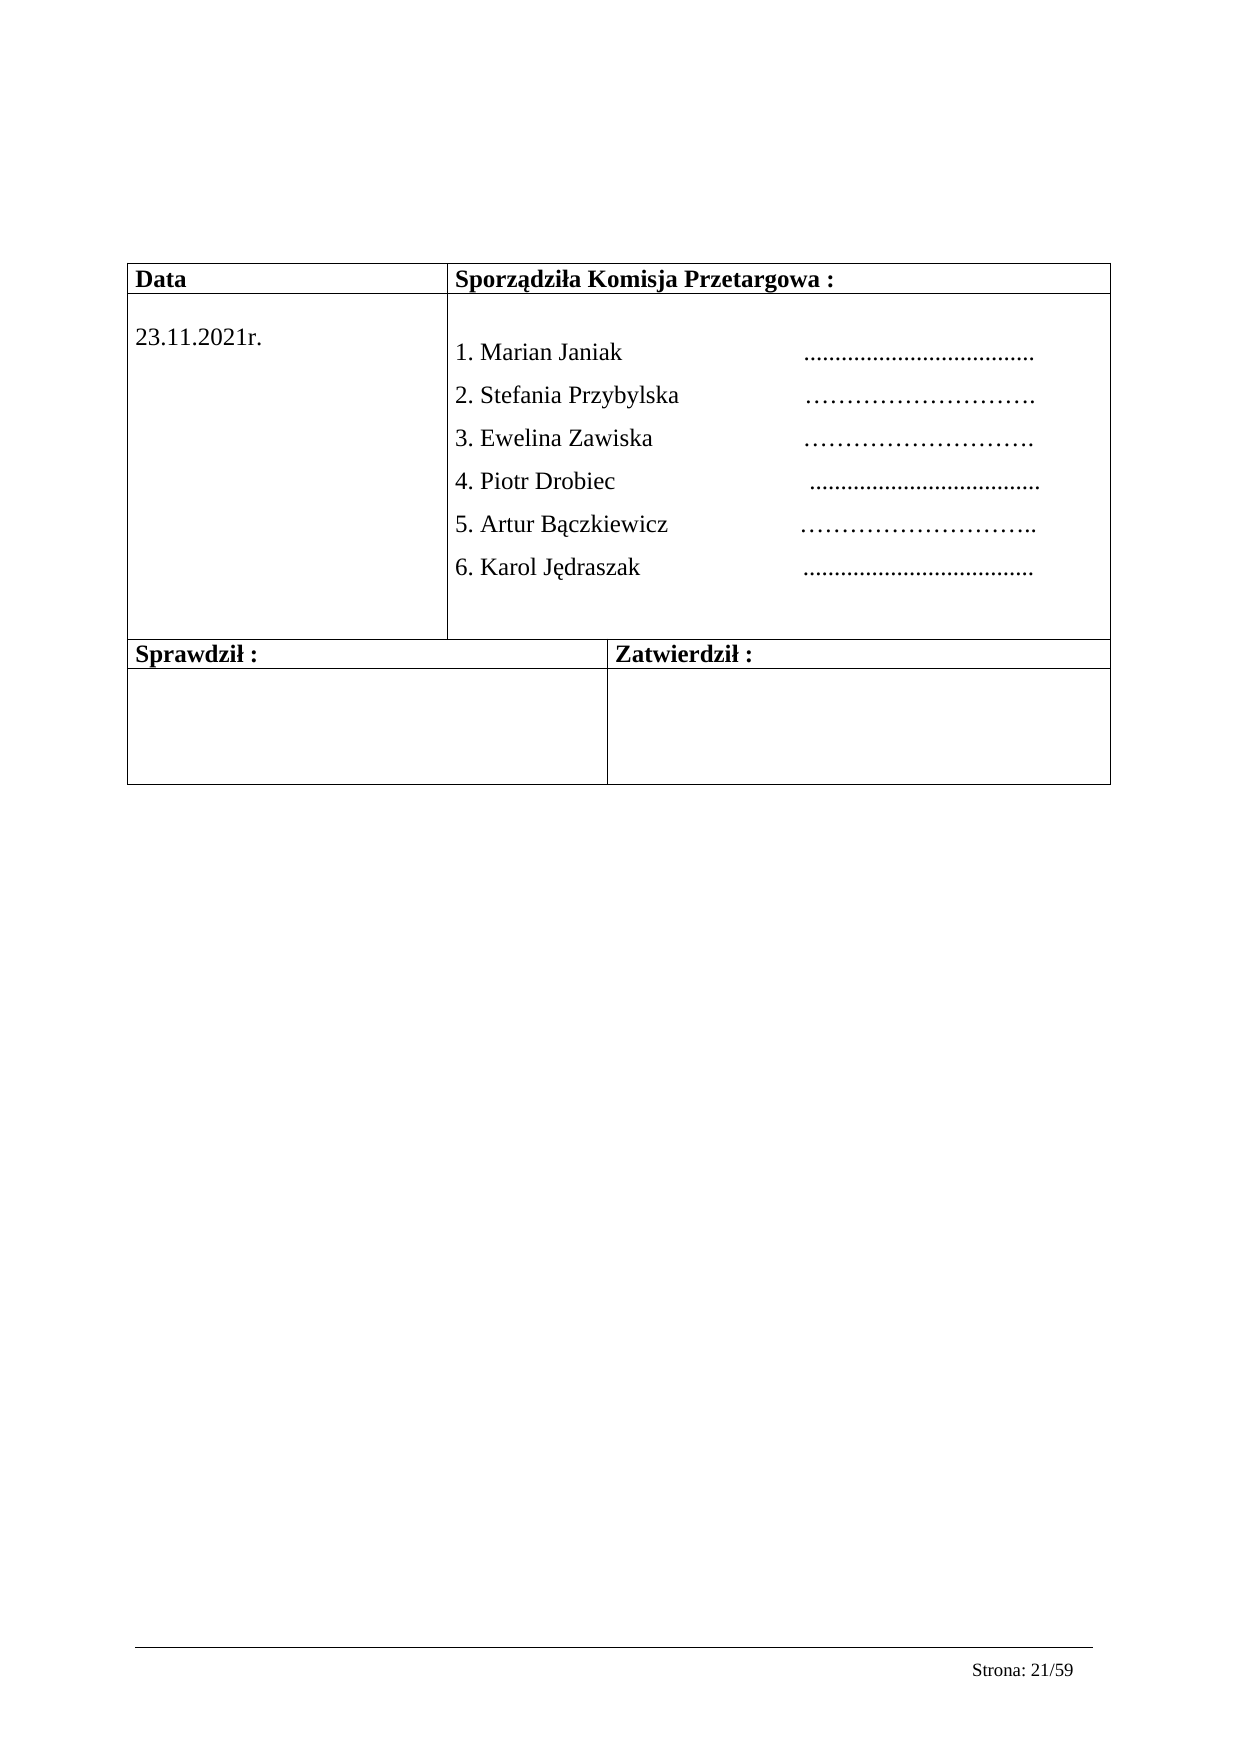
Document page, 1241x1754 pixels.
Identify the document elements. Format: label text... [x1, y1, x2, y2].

table_cell [608, 669, 1110, 784]
table_cell Sprawdził : [128, 640, 607, 668]
table_cell Zatwierdził : [608, 640, 1110, 668]
table_cell 23.11.2021r. [128, 294, 447, 638]
table_cell [128, 669, 607, 784]
table_header Sporządziła Komisja Przetargowa : [448, 264, 1110, 292]
table_cell 1. Marian Janiak ..................................... 2. Stefania Przybylska ………………………. 3. Ewelina Zawiska ………………………. 4. Piotr Drobiec ..................................... 5. Artur Bączkiewicz ……………………….. 6. Karol Jędraszak ..................................... [448, 294, 1110, 638]
table_header Data [128, 264, 447, 292]
